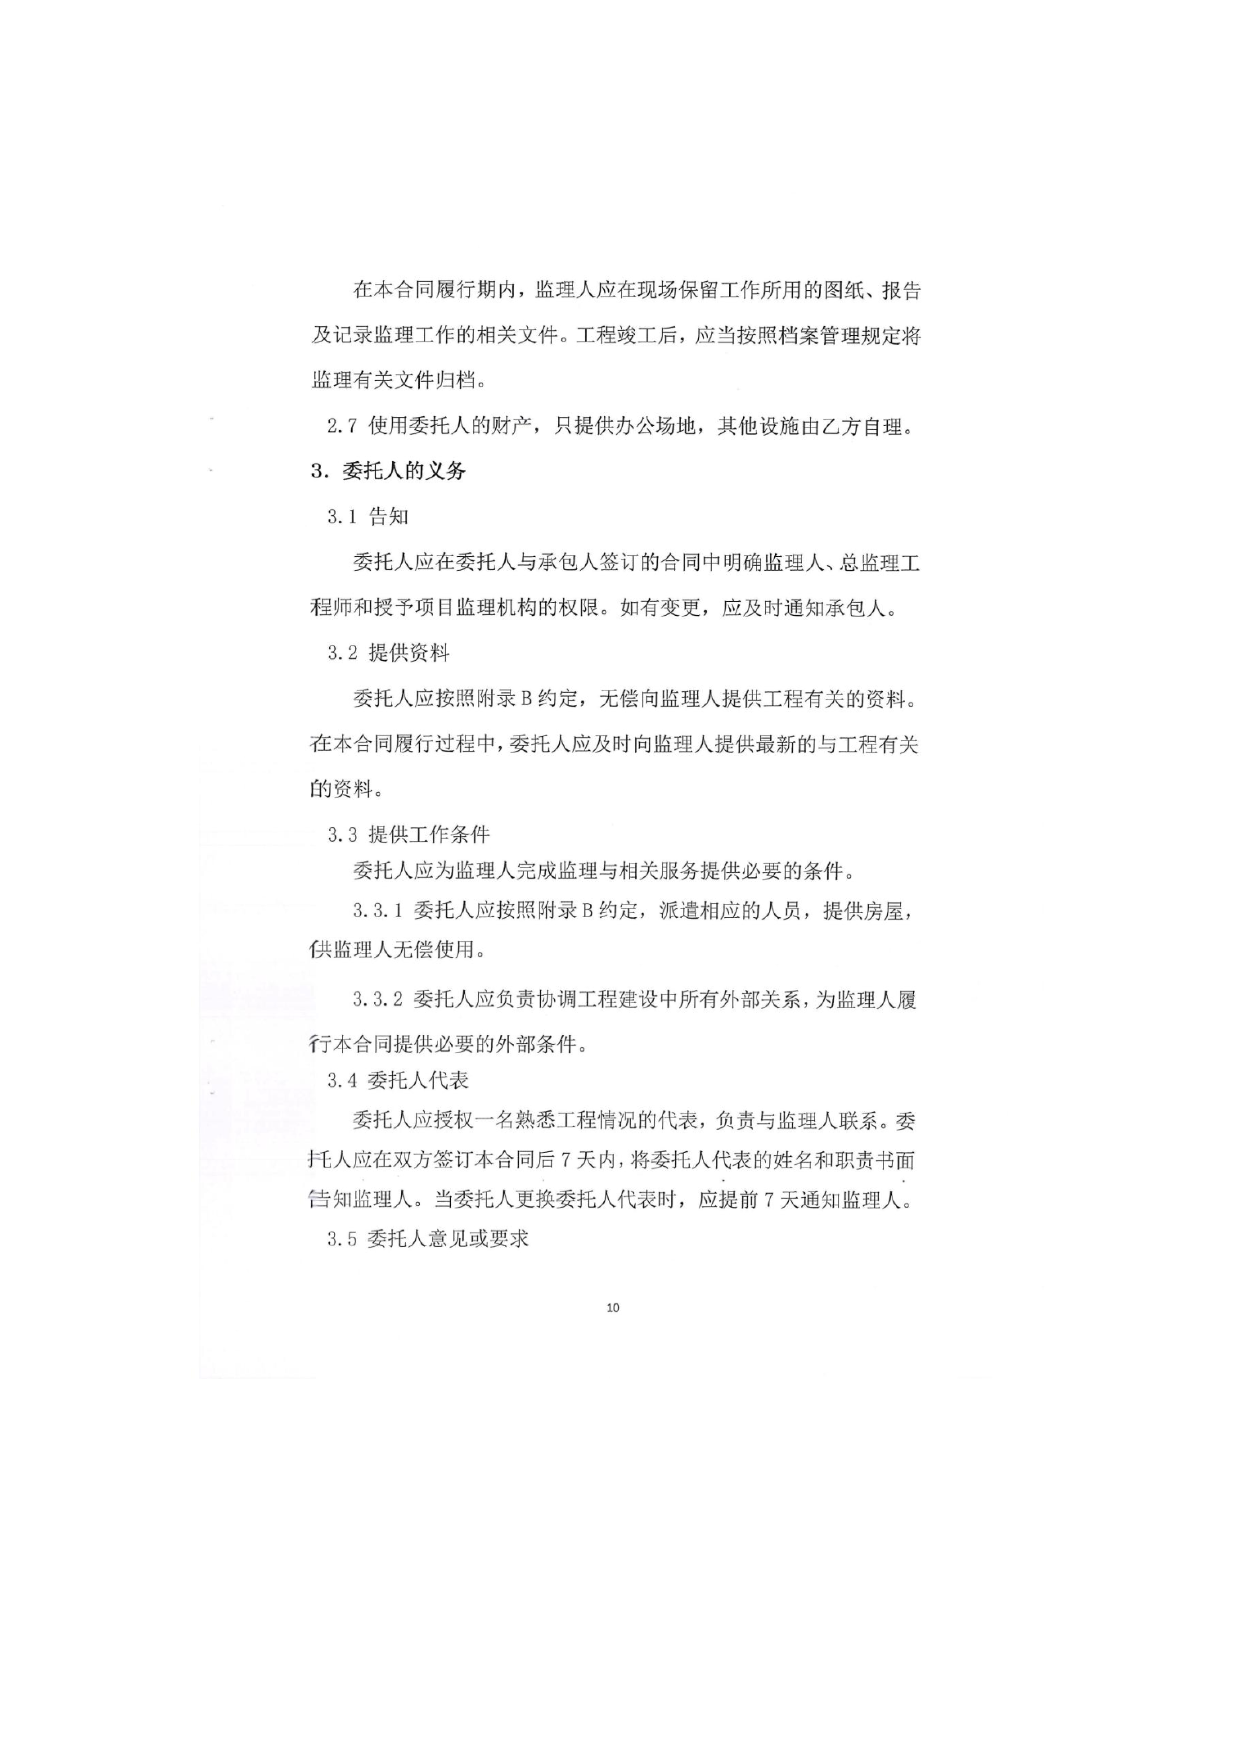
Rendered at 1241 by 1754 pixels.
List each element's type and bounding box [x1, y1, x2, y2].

picture [188, 163, 1052, 1389]
